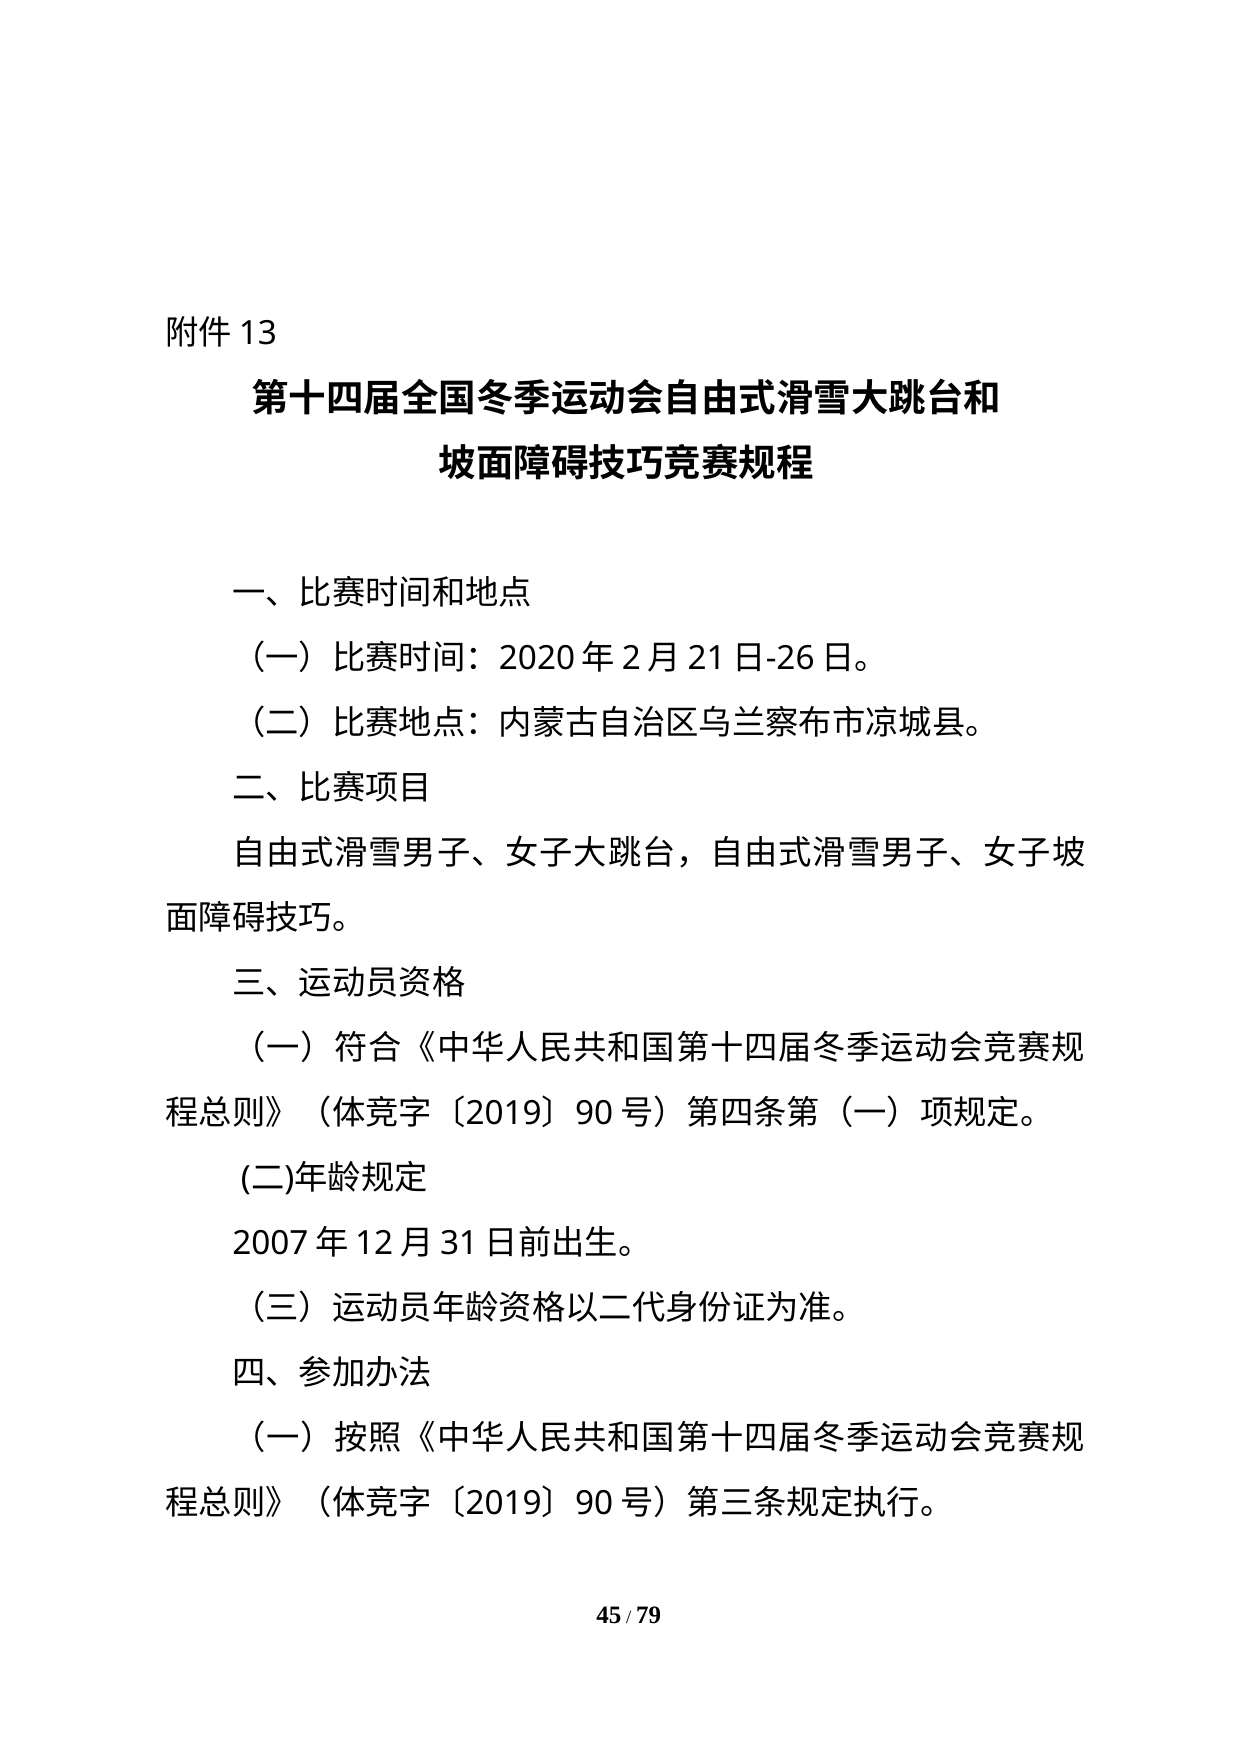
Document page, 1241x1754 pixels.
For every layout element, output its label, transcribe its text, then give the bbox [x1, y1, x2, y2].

text 坡面障碍技巧竞赛规程 [165, 428, 1087, 493]
text 第十四届全国冬季运动会自由式滑雪大跳台和 [165, 363, 1087, 428]
text 一、比赛时间和地点 [165, 558, 1087, 623]
text 四、参加办法 [165, 1338, 1087, 1403]
text （三）运动员年龄资格以二代身份证为准。 [165, 1273, 1087, 1338]
text （二）比赛地点：内蒙古自治区乌兰察布市凉城县。 [165, 688, 1087, 753]
text （一）符合《中华人民共和国第十四届冬季运动会竞赛规程总则》（体竞字〔2019〕90号）第四条第（一）项规定。 [165, 1013, 1087, 1143]
text （一）按照《中华人民共和国第十四届冬季运动会竞赛规程总则》（体竞字〔2019〕90号）第三条规定执行。 [165, 1403, 1087, 1533]
text 三、运动员资格 [165, 948, 1087, 1013]
text 附件13 [165, 298, 1087, 363]
text （一）比赛时间：2020年2月21日-26日。 [165, 623, 1087, 688]
text 二、比赛项目 [165, 753, 1087, 818]
text 2007年12月31日前出生。 [165, 1208, 1087, 1273]
text 自由式滑雪男子、女子大跳台，自由式滑雪男子、女子坡面障碍技巧。 [165, 818, 1087, 948]
text (二)年龄规定 [165, 1143, 1087, 1208]
